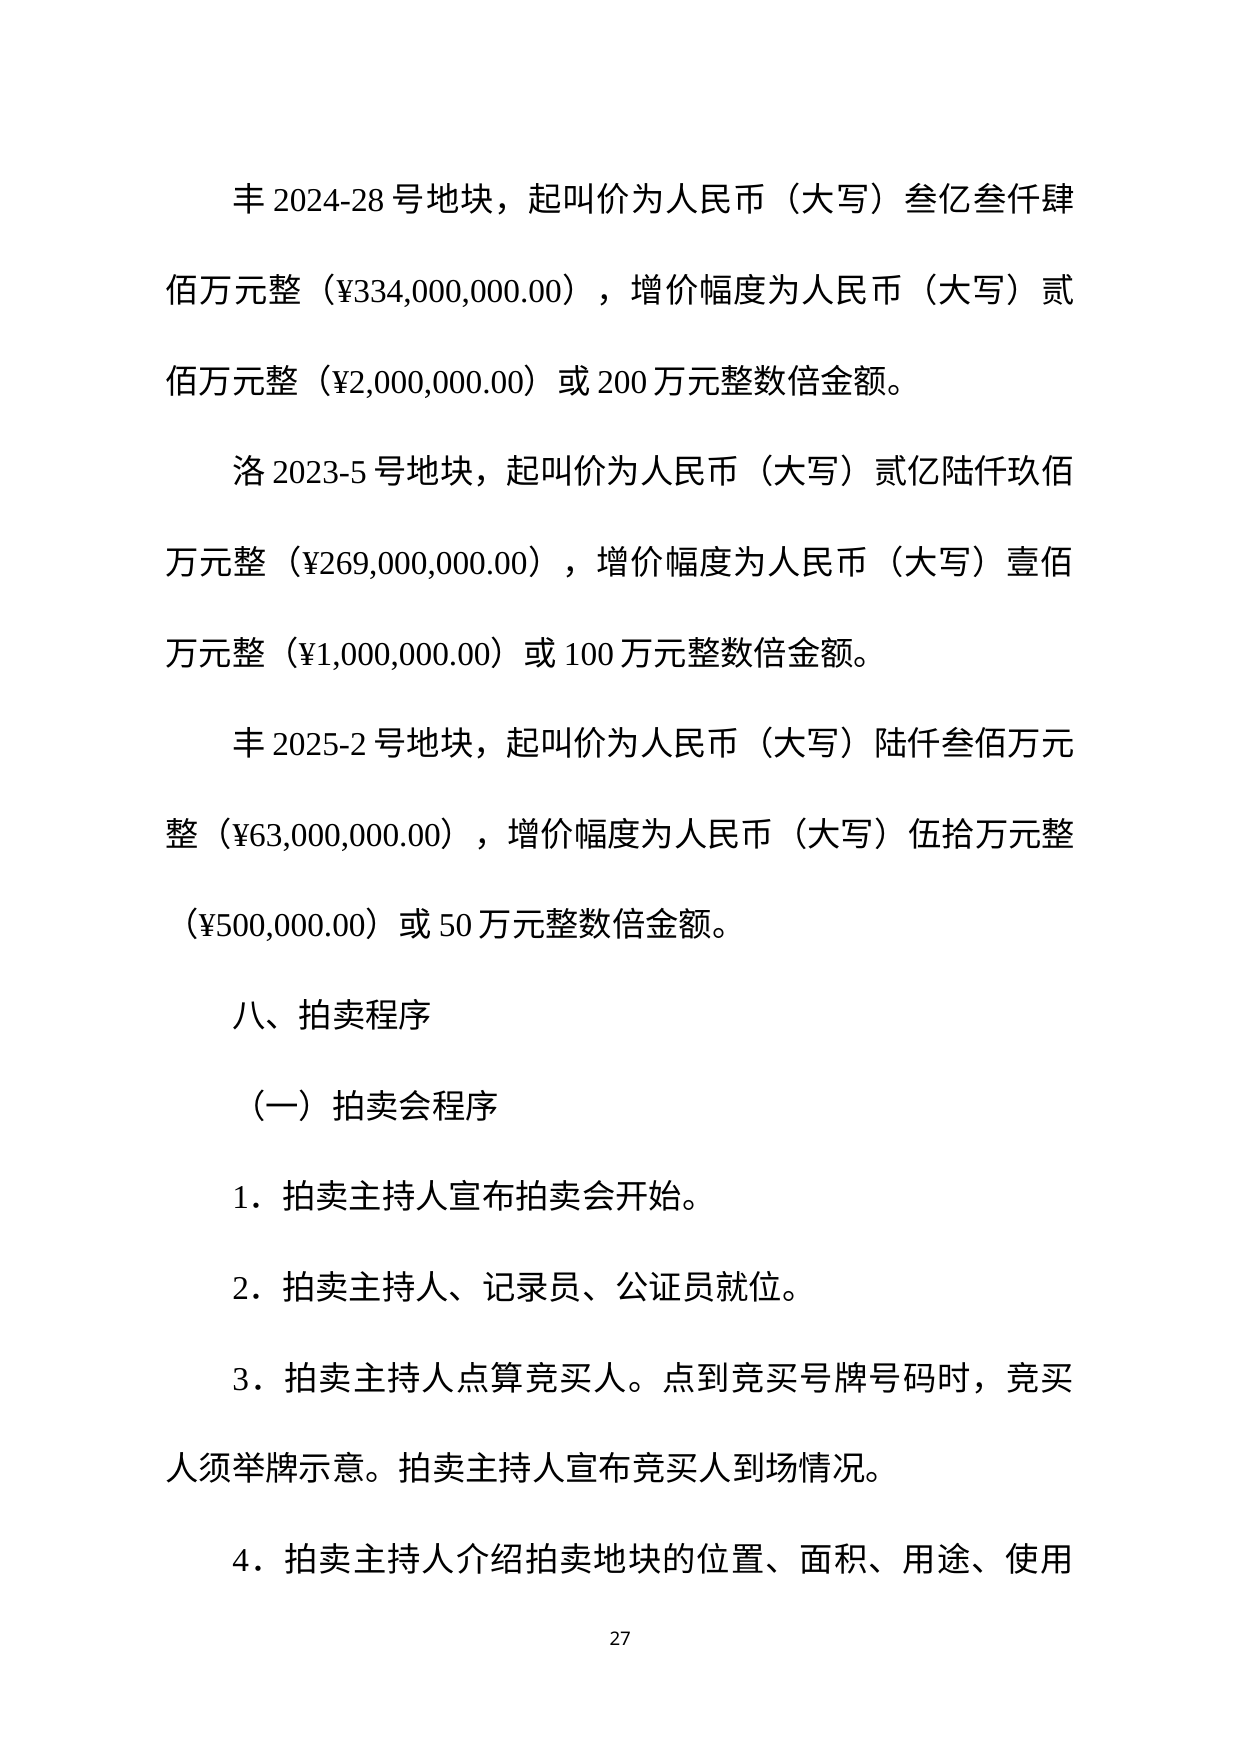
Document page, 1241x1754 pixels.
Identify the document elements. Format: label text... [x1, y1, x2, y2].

text （一）拍卖会程序 [165, 1058, 1075, 1149]
text 丰2025-2号地块，起叫价为人民币（大写）陆仟叁佰万元整（¥63,000,000.00），增价幅度为人民币（大写）伍拾万元整（¥500,000.00）或50万元整数倍金额。 [165, 696, 1075, 968]
text 2．拍卖主持人、记录员、公证员就位。 [165, 1239, 1075, 1330]
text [165, 1511, 1075, 1602]
text 丰2024-28号地块，起叫价为人民币（大写）叁亿叁仟肆佰万元整（¥334,000,000.00），增价幅度为人民币（大写）贰佰万元整（¥2,000,000.00）或200万元整数倍金额。 [165, 152, 1075, 424]
text 八、拍卖程序 [165, 968, 1075, 1058]
text 3．拍卖主持人点算竞买人。点到竞买号牌号码时，竞买人须举牌示意。拍卖主持人宣布竞买人到场情况。 [165, 1330, 1075, 1511]
text 洛2023-5号地块，起叫价为人民币（大写）贰亿陆仟玖佰万元整（¥269,000,000.00），增价幅度为人民币（大写）壹佰万元整（¥1,000,000.00）或100万元整数倍金额。 [165, 424, 1075, 696]
text 1．拍卖主持人宣布拍卖会开始。 [165, 1149, 1075, 1239]
